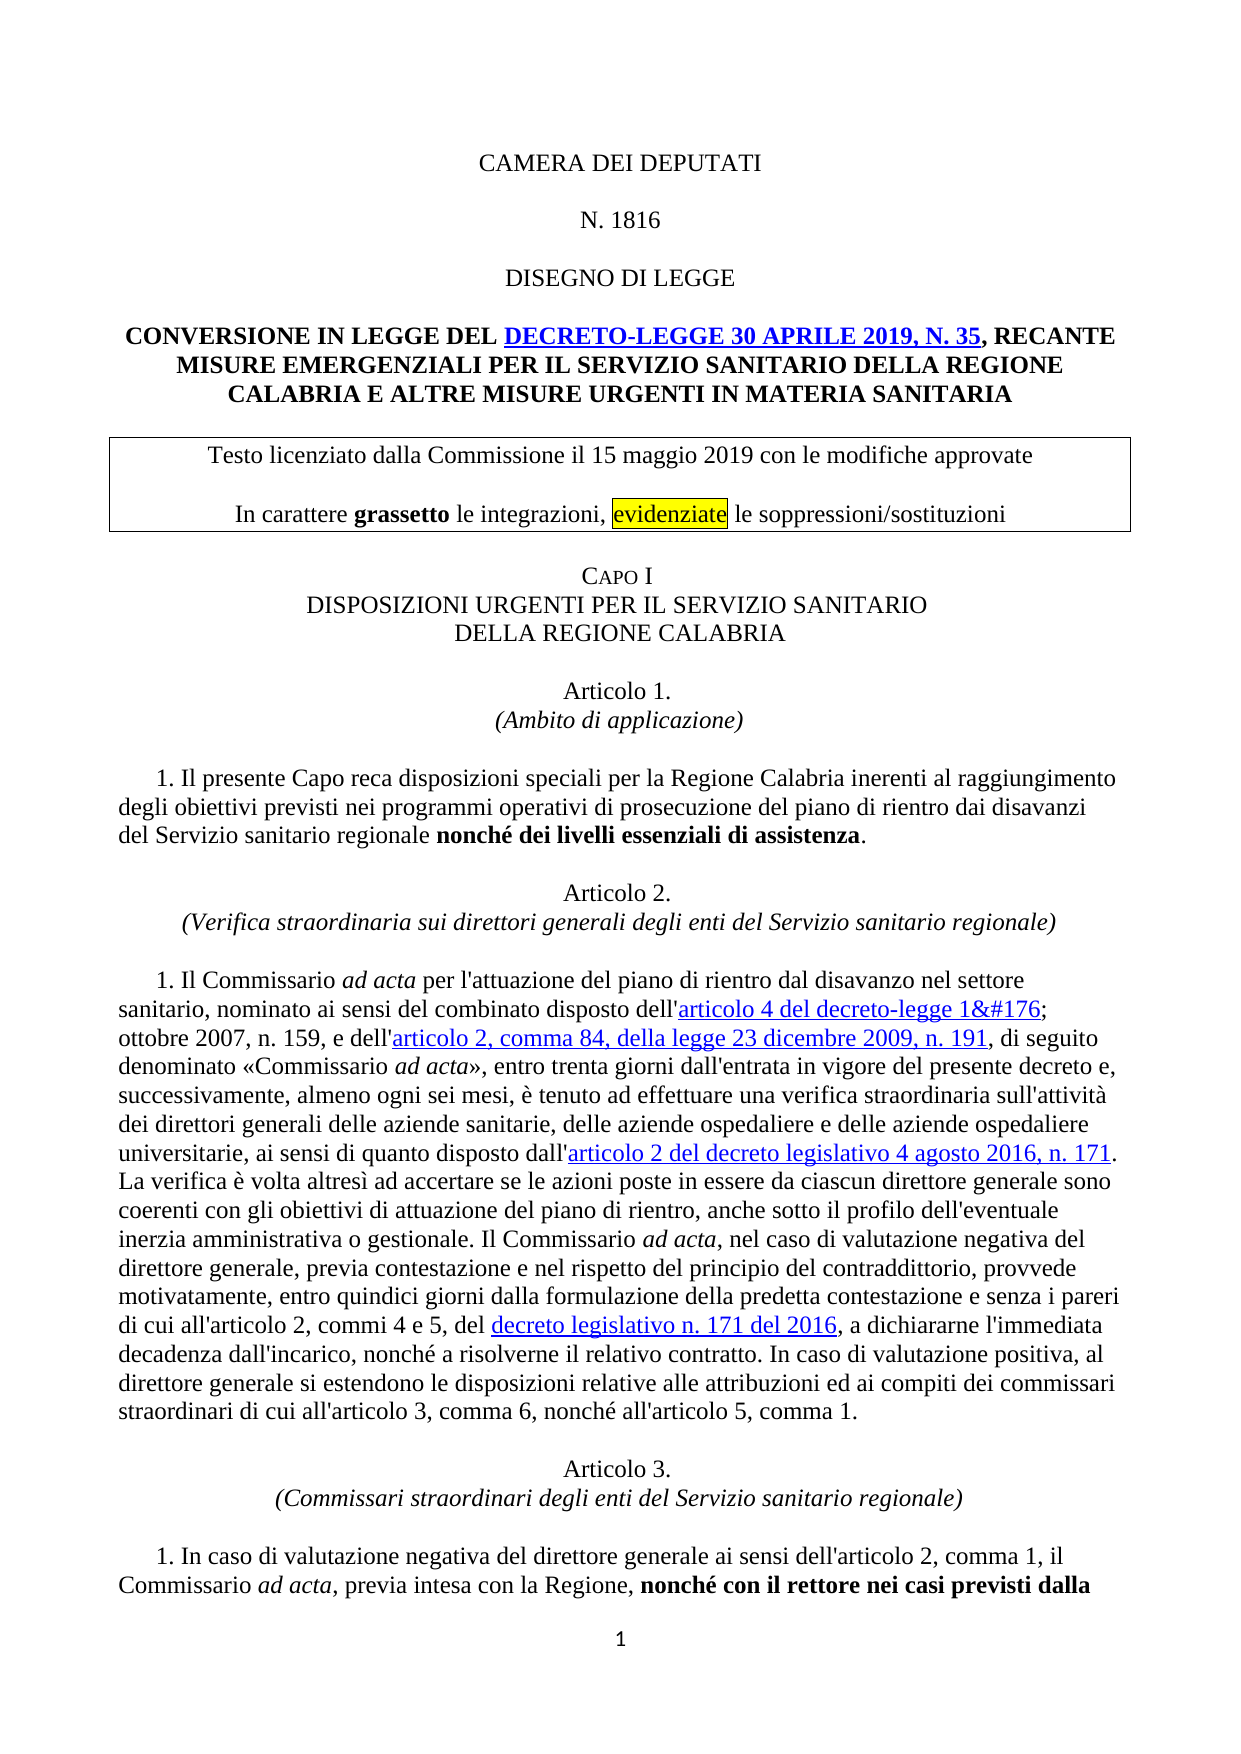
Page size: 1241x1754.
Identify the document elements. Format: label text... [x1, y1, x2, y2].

text Articolo 1. (Ambito di applicazione) [118, 676, 1122, 734]
text CONVERSIONE IN LEGGE DEL DECRETO-LEGGE 30 APRILE 2019, N. 35, RECANTE MISURE EMERGENZIALI PER IL SERVIZIO SANITARIO DELLA REGIONE CALABRIA E ALTRE MISURE URGENTI IN MATERIA SANITARIA [118, 321, 1122, 408]
text DISEGNO DI LEGGE [118, 263, 1122, 292]
text Capo I DISPOSIZIONI URGENTI PER IL SERVIZIO SANITARIO DELLA REGIONE CALABRIA [118, 561, 1122, 647]
text 1. Il Commissario ad acta per l'attuazione del piano di rientro dal disavanzo nel settore sanitario, nominato ai sensi del combinato disposto dell'articolo 4 del decreto-legge 1&#176; ottobre 2007, n. 159, e dell'articolo 2, comma 84, della legge 23 dicembre 2009, n. 191, di seguito denominato «Commissario ad acta», entro trenta giorni dall'entrata in vigore del presente decreto e, successivamente, almeno ogni sei mesi, è tenuto ad effettuare una verifica straordinaria sull'attività dei direttori generali delle aziende sanitarie, delle aziende ospedaliere e delle aziende ospedaliere universitarie, ai sensi di quanto disposto dall'articolo 2 del decreto legislativo 4 agosto 2016, n. 171. La verifica è volta altresì ad accertare se le azioni poste in essere da ciascun direttore generale sono coerenti con gli obiettivi di attuazione del piano di rientro, anche sotto il profilo dell'eventuale inerzia amministrativa o gestionale. Il Commissario ad acta, nel caso di valutazione negativa del direttore generale, previa contestazione e nel rispetto del principio del contraddittorio, provvede motivatamente, entro quindici giorni dalla formulazione della predetta contestazione e senza i pareri di cui all'articolo 2, commi 4 e 5, del decreto legislativo n. 171 del 2016, a dichiararne l'immediata decadenza dall'incarico, nonché a risolverne il relativo contratto. In caso di valutazione positiva, al direttore generale si estendono le disposizioni relative alle attribuzioni ed ai compiti dei commissari straordinari di cui all'articolo 3, comma 6, nonché all'articolo 5, comma 1. [118, 965, 1122, 1425]
text In carattere grassetto le integrazioni, evidenziate le soppressioni/sostituzioni [110, 495, 1130, 531]
text Articolo 3. (Commissari straordinari degli enti del Servizio sanitario regionale) [118, 1454, 1122, 1512]
text Articolo 2. (Verifica straordinaria sui direttori generali degli enti del Servizio sanitario regionale) [118, 878, 1122, 936]
text Testo licenziato dalla Commissione il 15 maggio 2019 con le modifiche approvate [110, 438, 1130, 469]
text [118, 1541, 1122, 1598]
text N. 1816 [118, 206, 1122, 234]
text 1. Il presente Capo reca disposizioni speciali per la Regione Calabria inerenti al raggiungimento degli obiettivi previsti nei programmi operativi di prosecuzione del piano di rientro dai disavanzi del Servizio sanitario regionale nonché dei livelli essenziali di assistenza. [118, 763, 1122, 849]
text CAMERA DEI DEPUTATI [118, 148, 1122, 176]
